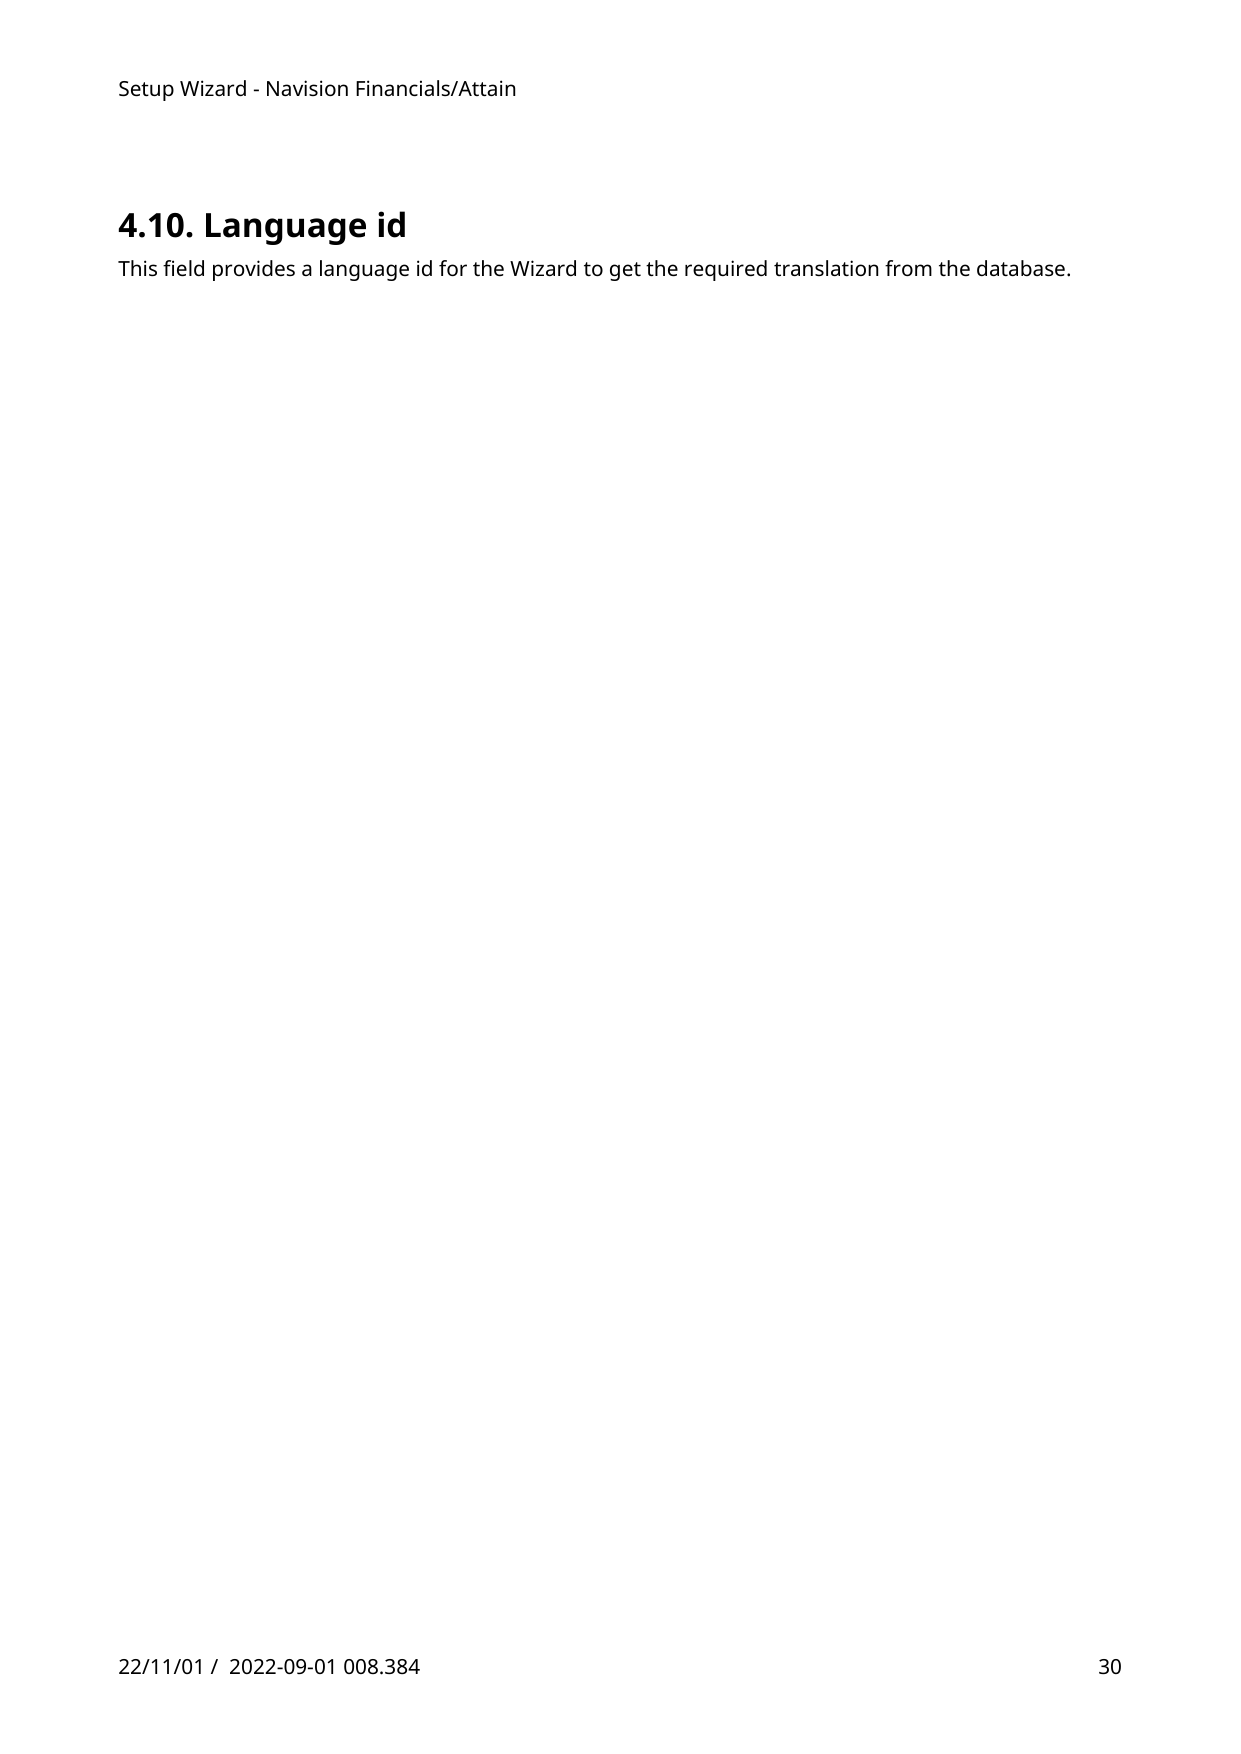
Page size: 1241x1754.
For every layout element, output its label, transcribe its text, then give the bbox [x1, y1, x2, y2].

subtitle 4.10. Language id [118, 202, 1122, 248]
text This field provides a language id for the Wizard to get the required translation from the database. [118, 254, 1122, 282]
